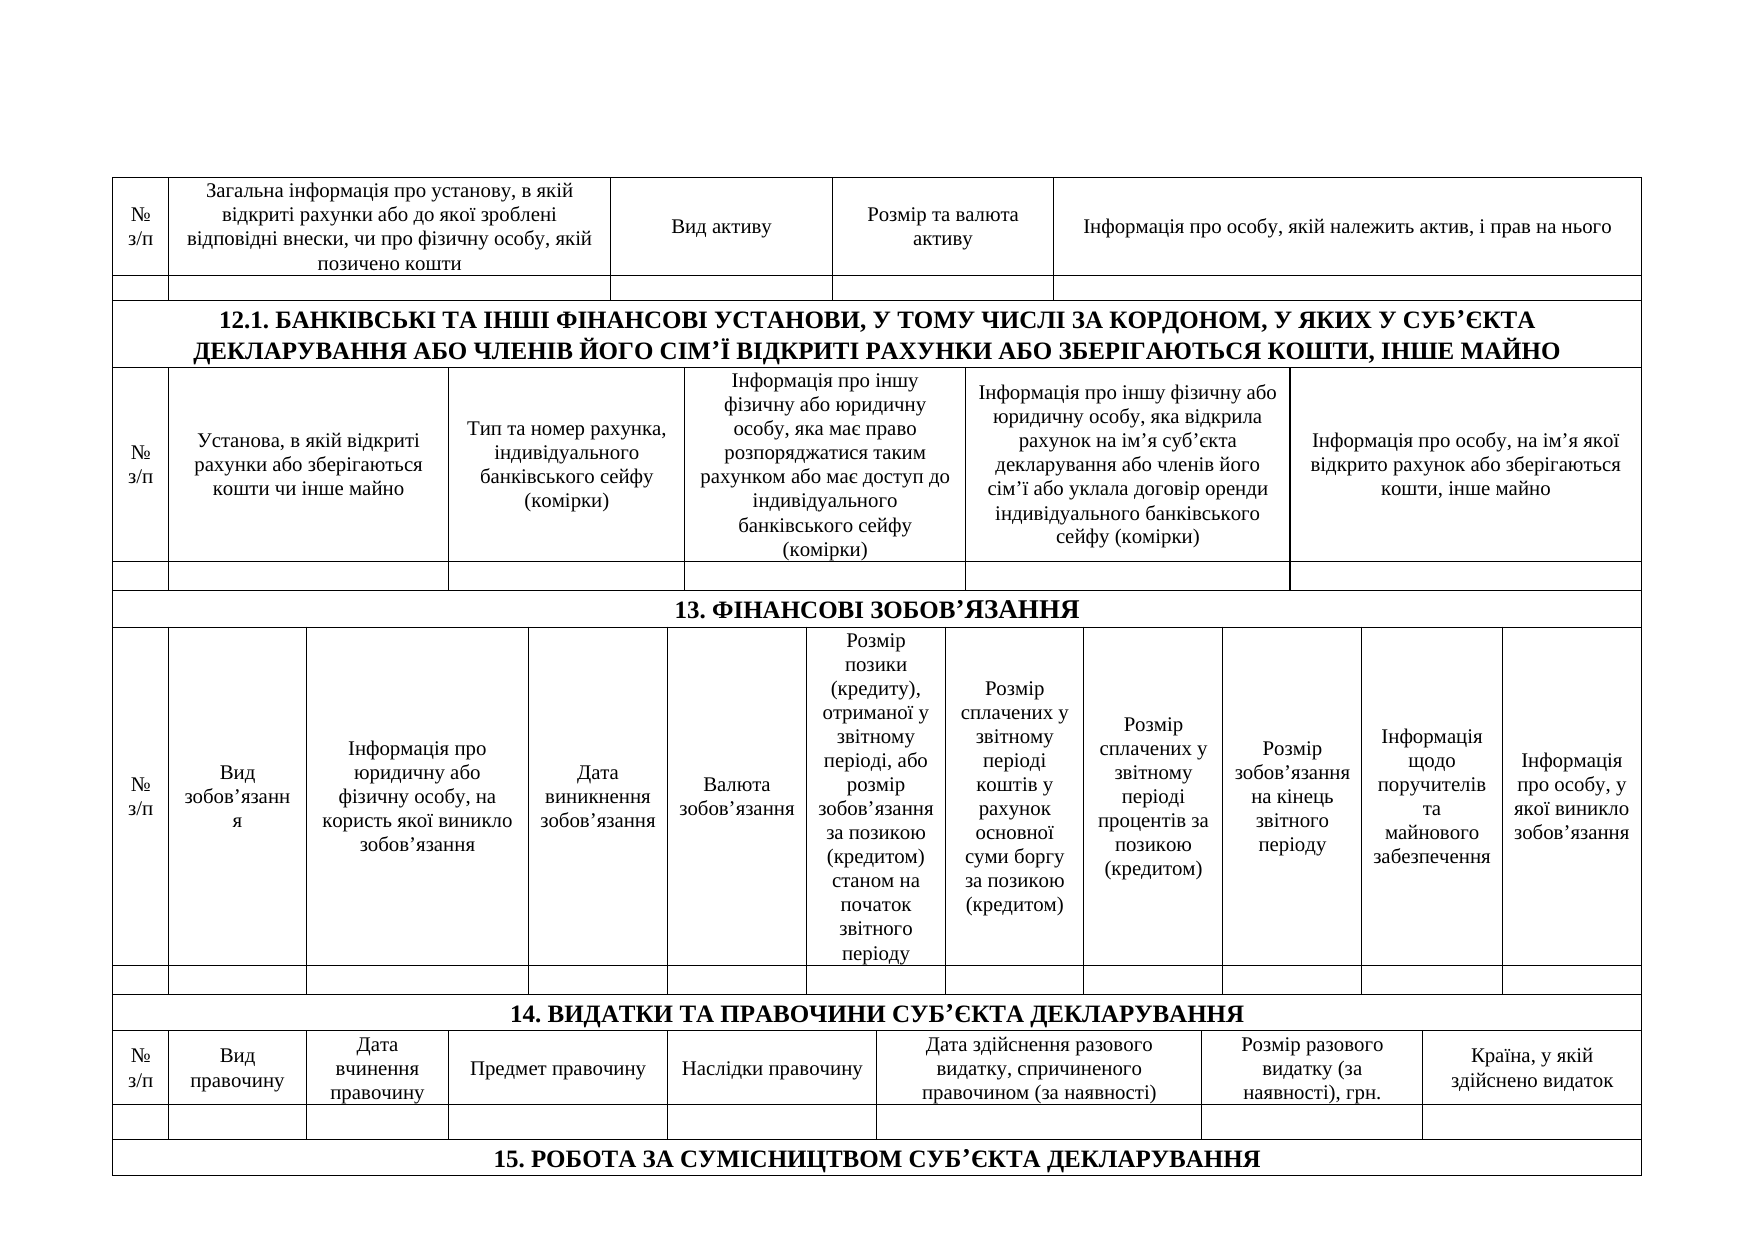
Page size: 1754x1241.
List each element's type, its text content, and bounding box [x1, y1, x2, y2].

table_cell 14. ВИДАТКИ ТА ПРАВОЧИНИ СУБ’ЄКТА ДЕКЛАРУВАННЯ [113, 995, 1641, 1030]
table_cell Країна, у якій здійснено видаток [1423, 1031, 1641, 1104]
table_cell Вид зобов’язання [169, 628, 306, 964]
table_cell [113, 276, 168, 299]
table_cell [1503, 966, 1641, 994]
table_cell [169, 276, 610, 299]
table_cell [113, 1105, 168, 1139]
table_cell [685, 562, 965, 590]
table_cell Інформація про юридичну або фізичну особу, на користь якої виникло зобов’язання [307, 628, 528, 964]
table_cell Розмір зобов’язання на кінець звітного періоду [1223, 628, 1361, 964]
table_cell № з/п [113, 368, 168, 561]
table_cell Вид правочину [169, 1031, 306, 1104]
table_cell Дата вчинення правочину [307, 1031, 448, 1104]
table_cell 12.1. БАНКІВСЬКІ ТА ІНШІ ФІНАНСОВІ УСТАНОВИ, У ТОМУ ЧИСЛІ ЗА КОРДОНОМ, У ЯКИХ У СУБ’ЄКТА ДЕКЛАРУВАННЯ АБО ЧЛЕНІВ ЙОГО СІМ’Ї ВІДКРИТІ РАХУНКИ АБО ЗБЕРІГАЮТЬСЯ КОШТИ, ІНШЕ МАЙНО [113, 301, 1641, 367]
table_cell Інформація про іншу фізичну або юридичну особу, яка відкрила рахунок на ім’я суб’єкта декларування або членів його сім’ї або уклала договір оренди індивідуального банківського сейфу (комірки) [966, 368, 1289, 561]
table_cell Розмір та валюта активу [833, 178, 1053, 274]
table_cell Розмір позики (кредиту), отриманої у звітному періоді, або розмір зобов’язання за позикою (кредитом) станом на початок звітного періоду [807, 628, 945, 964]
table_cell Дата виникнення зобов’язання [529, 628, 667, 964]
table_cell [833, 276, 1053, 299]
table_cell [529, 966, 667, 994]
table_cell Інформація про іншу фізичну або юридичну особу, яка має право розпоряджатися таким рахунком або має доступ до індивідуального банківського сейфу (комірки) [685, 368, 965, 561]
table_cell Інформація щодо поручителів та майнового забезпечення [1362, 628, 1502, 964]
table_cell [169, 1105, 306, 1139]
table_cell Вид активу [611, 178, 832, 274]
table_cell [877, 1105, 1201, 1139]
table_cell [668, 966, 806, 994]
table_cell [668, 1105, 876, 1139]
table_cell Загальна інформація про установу, в якій відкриті рахунки або до якої зроблені відповідні внески, чи про фізичну особу, якій позичено кошти [169, 178, 610, 274]
table_cell [966, 562, 1289, 590]
table_cell № з/п [113, 1031, 168, 1104]
table_cell [169, 562, 448, 590]
table_cell [307, 1105, 448, 1139]
table_cell [449, 562, 684, 590]
table_cell [946, 966, 1083, 994]
table_cell Розмір сплачених у звітному періоді процентів за позикою (кредитом) [1084, 628, 1222, 964]
table_cell № з/п [113, 628, 168, 964]
table_cell № з/п [113, 178, 168, 274]
table_cell [1362, 966, 1502, 994]
table_cell Тип та номер рахунка, індивідуального банківського сейфу (комірки) [449, 368, 684, 561]
table_cell [1291, 562, 1641, 590]
table_cell 13. ФІНАНСОВІ ЗОБОВ’ЯЗАННЯ [113, 591, 1641, 627]
table_cell Інформація про особу, якій належить актив, і прав на нього [1054, 178, 1641, 274]
table_cell [169, 966, 306, 994]
table_cell 15. РОБОТА ЗА СУМІСНИЦТВОМ СУБ’ЄКТА ДЕКЛАРУВАННЯ [113, 1140, 1641, 1175]
table_cell Наслідки правочину [668, 1031, 876, 1104]
table_cell Валюта зобов’язання [668, 628, 806, 964]
table_cell [113, 562, 168, 590]
table_cell Установа, в якій відкриті рахунки або зберігаються кошти чи інше майно [169, 368, 448, 561]
table_cell [1423, 1105, 1641, 1139]
table_cell Інформація про особу, у якої виникло зобов’язання [1503, 628, 1641, 964]
table_cell [307, 966, 528, 994]
table_cell [611, 276, 832, 299]
table_cell Інформація про особу, на ім’я якої відкрито рахунок або зберігаються кошти, інше майно [1291, 368, 1641, 561]
table_cell Розмір разового видатку (за наявності), грн. [1202, 1031, 1422, 1104]
table_cell [1084, 966, 1222, 994]
table_cell Предмет правочину [449, 1031, 667, 1104]
table_cell [113, 966, 168, 994]
table_cell Дата здійснення разового видатку, спричиненого правочином (за наявності) [877, 1031, 1201, 1104]
table_cell [1223, 966, 1361, 994]
table_cell [449, 1105, 667, 1139]
table_cell Розмір сплачених у звітному періоді коштів у рахунок основної суми боргу за позикою (кредитом) [946, 628, 1083, 964]
table_cell [807, 966, 945, 994]
table_cell [1054, 276, 1641, 299]
table_cell [1202, 1105, 1422, 1139]
